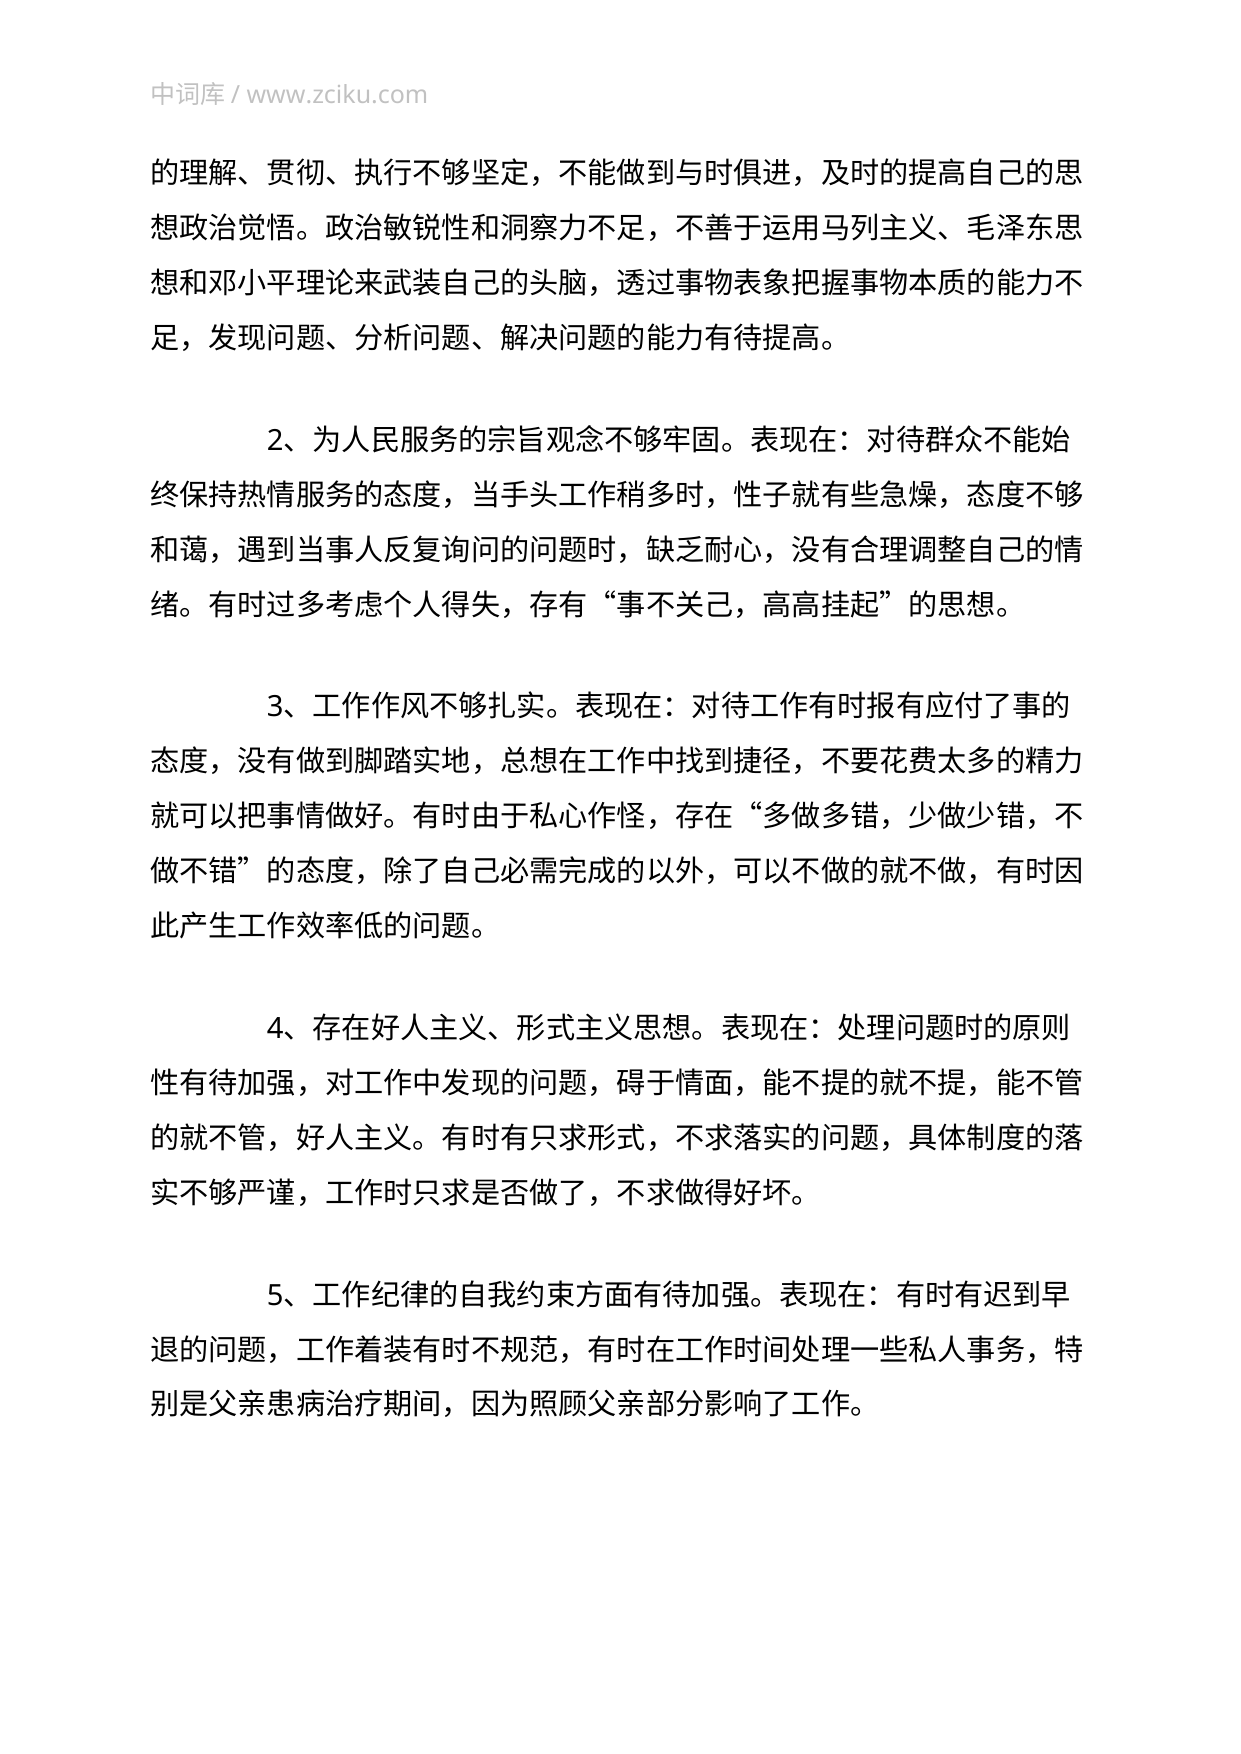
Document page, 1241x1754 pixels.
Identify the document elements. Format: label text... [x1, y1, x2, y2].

text 3、工作作风不够扎实。表现在：对待工作有时报有应付了事的态度，没有做到脚踏实地，总想在工作中找到捷径，不要花费太多的精力就可以把事情做好。有时由于私心作怪，存在“多做多错，少做少错，不做不错”的态度，除了自己必需完成的以外，可以不做的就不做，有时因此产生工作效率低的问题。 [150, 683, 1090, 945]
text 2、为人民服务的宗旨观念不够牢固。表现在：对待群众不能始终保持热情服务的态度，当手头工作稍多时，性子就有些急燥，态度不够和蔼，遇到当事人反复询问的问题时，缺乏耐心，没有合理调整自己的情绪。有时过多考虑个人得失，存有“事不关己，高高挂起”的思想。 [150, 416, 1090, 623]
text 4、存在好人主义、形式主义思想。表现在：处理问题时的原则性有待加强，对工作中发现的问题，碍于情面，能不提的就不提，能不管的就不管，好人主义。有时有只求形式，不求落实的问题，具体制度的落实不够严谨，工作时只求是否做了，不求做得好坏。 [150, 1004, 1090, 1212]
text 5、工作纪律的自我约束方面有待加强。表现在：有时有迟到早退的问题，工作着装有时不规范，有时在工作时间处理一些私人事务，特别是父亲患病治疗期间，因为照顾父亲部分影响了工作。 [150, 1271, 1090, 1423]
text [150, 150, 1090, 357]
